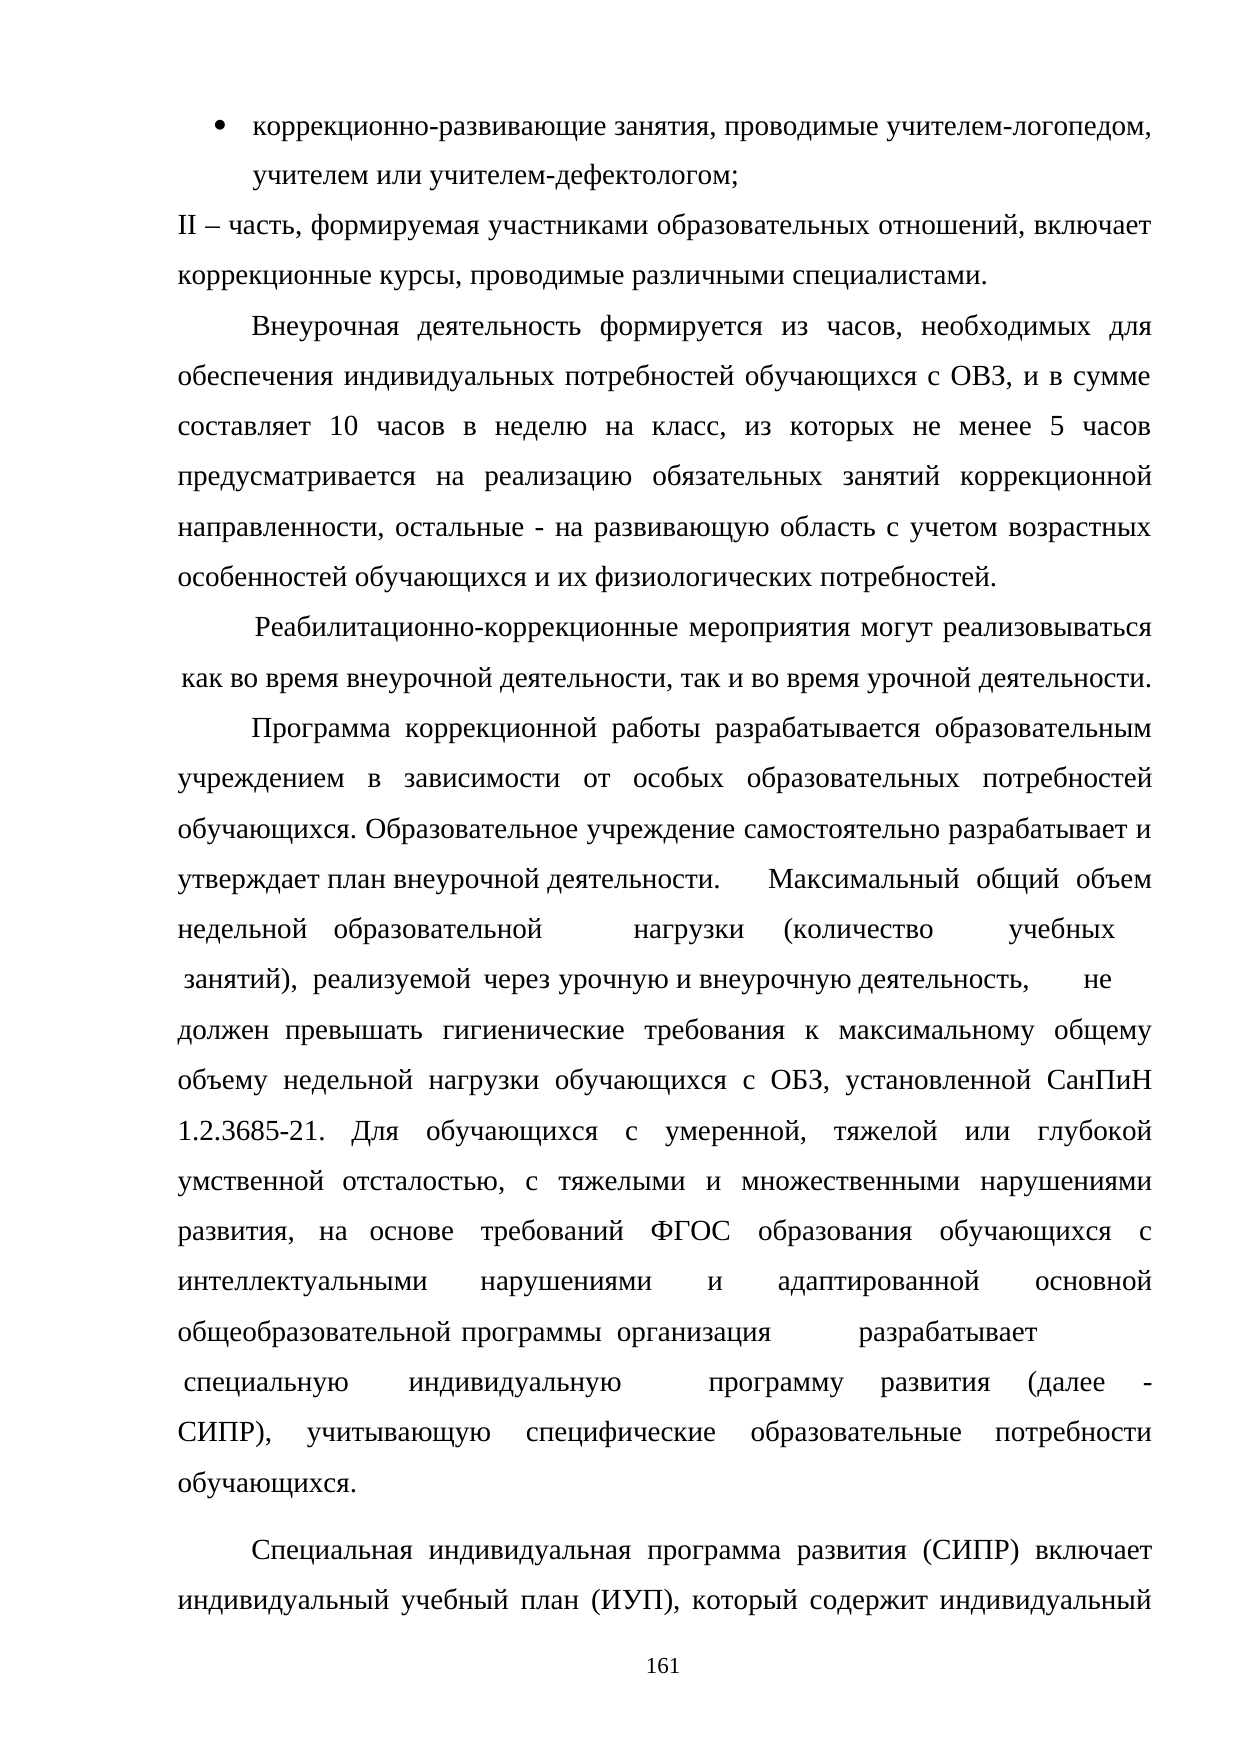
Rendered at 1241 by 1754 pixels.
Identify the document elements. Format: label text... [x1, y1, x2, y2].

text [177, 1532, 1152, 1616]
text Программа коррекционной работы разрабатывается образовательным учреждением в зависимости от особых образовательных потребностей обучающихся. Образовательное учреждение самостоятельно разрабатывает и утверждает план внеурочной деятельности. Максимальный общий объем недельной образовательной нагрузки (количество учебных занятий), реализуемой через урочную и внеурочную деятельность, не должен превышать гигиенические требования к максимальному общему объему недельной нагрузки обучающихся с ОБЗ, установленной СанПиН 1.2.3685-21. Для обучающихся с умеренной, тяжелой или глубокой умственной отсталостью, с тяжелыми и множественными нарушениями развития, на основе требований ФГОС образования обучающихся с интеллектуальными нарушениями и адаптированной основной общеобразовательной программы организация разрабатывает специальную индивидуальную программу развития (далее - СИПР), учитывающую специфические образовательные потребности обучающихся. [177, 710, 1152, 1498]
text Внеурочная деятельность формируется из часов, необходимых для обеспечения индивидуальных потребностей обучающихся с ОВЗ, и в сумме составляет 10 часов в неделю на класс, из которых не менее 5 часов предусматривается на реализацию обязательных занятий коррекционной направленности, остальные - на развивающую область с учетом возрастных особенностей обучающихся и их физиологических потребностей. [177, 308, 1152, 593]
text II – часть, формируемая участниками образовательных отношений, включает коррекционные курсы, проводимые различными специалистами. [177, 207, 1152, 291]
list коррекционно-развивающие занятия, проводимые учителем-логопедом, учителем или учителем-дефектологом; [215, 108, 1152, 191]
text Реабилитационно-коррекционные мероприятия могут реализовываться как во время внеурочной деятельности, так и во время урочной деятельности. [177, 609, 1152, 693]
